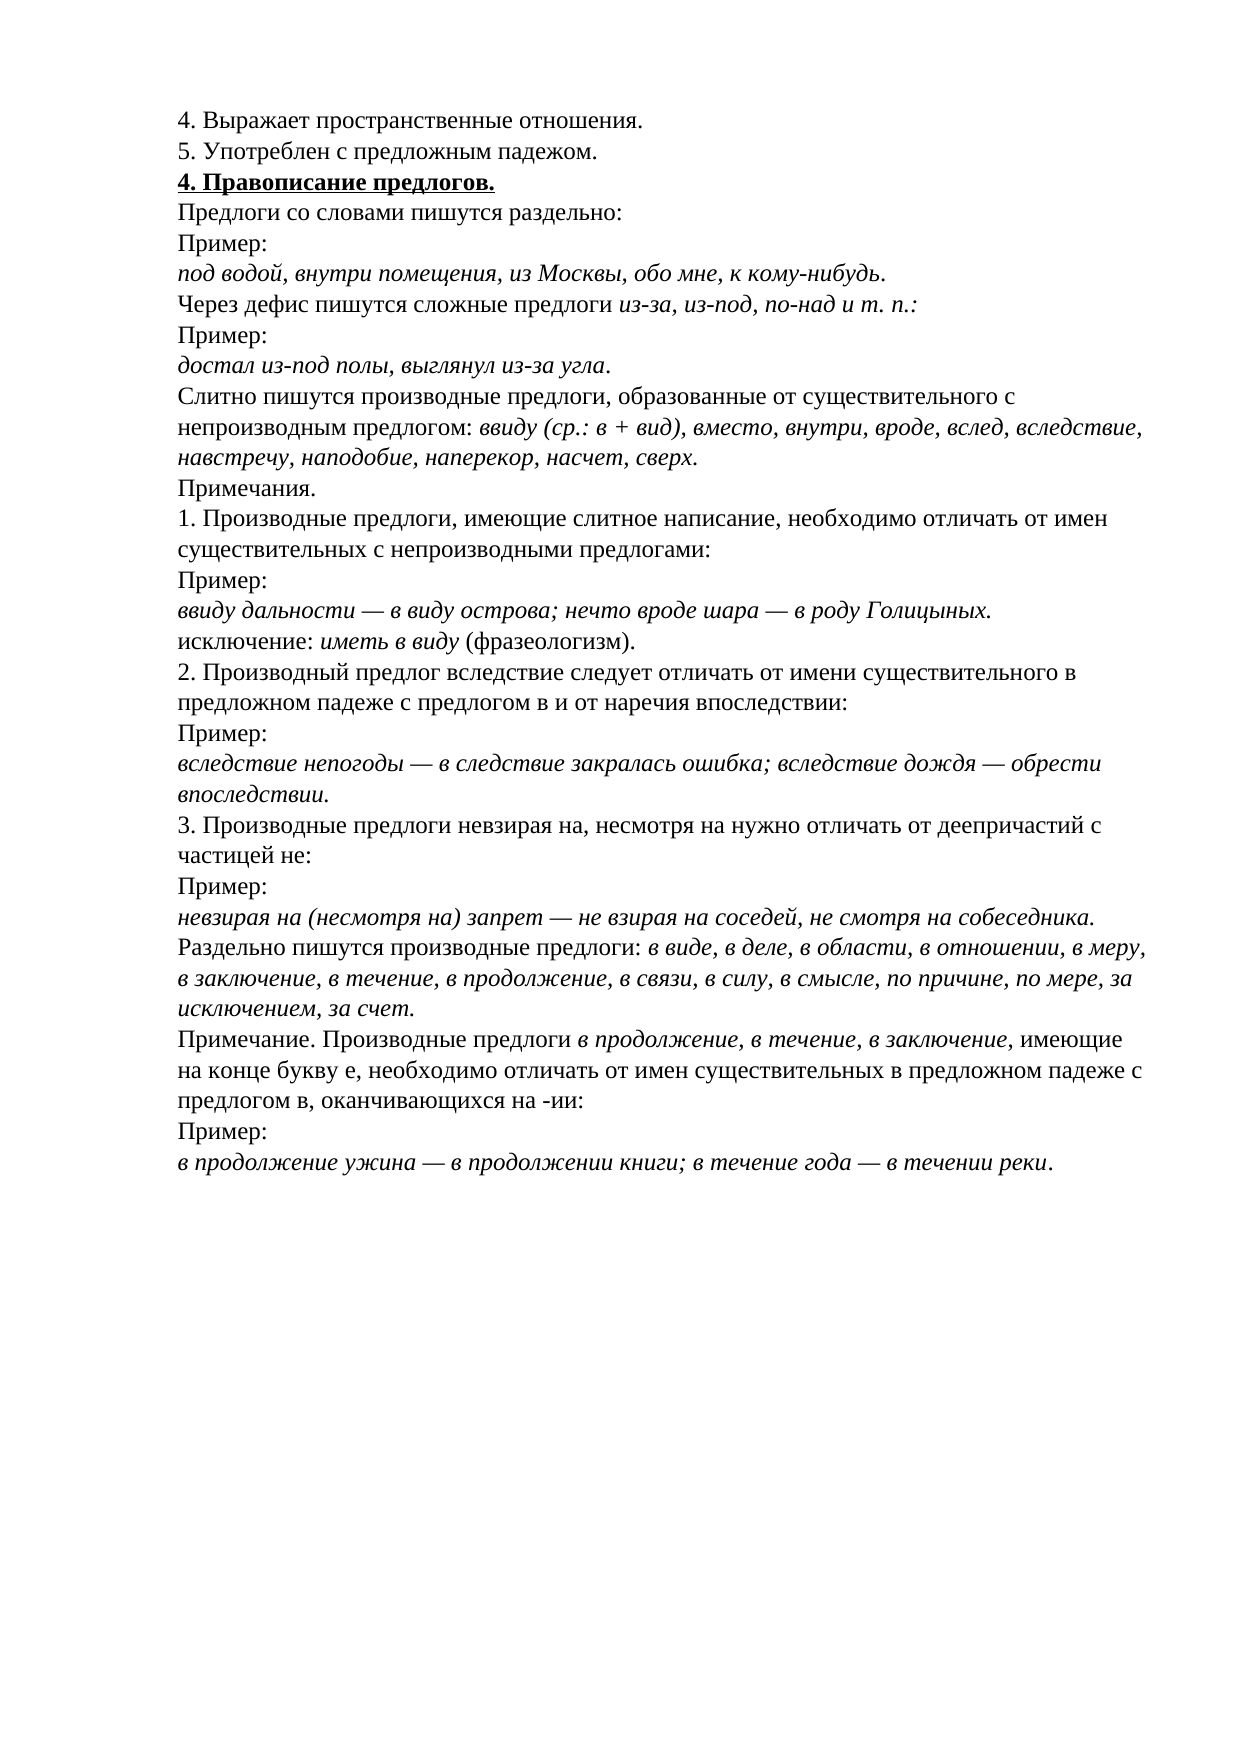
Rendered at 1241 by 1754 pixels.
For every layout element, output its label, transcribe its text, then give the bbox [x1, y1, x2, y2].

text Примечание. Производные предлоги в продолжение, в течение, в заключение, имеющие на конце букву е, необходимо отличать от имен существительных в предложном падеже с предлогом в, оканчивающихся на -ии: [177, 1022, 1152, 1114]
text 5. Употреблен с предложным падежом. [177, 134, 1152, 165]
text Примечания. [177, 471, 1152, 502]
text Пример: [177, 563, 1152, 593]
text исключение: иметь в виду (фразеологизм). [177, 624, 1152, 655]
text Раздельно пишутся производные предлоги: в виде, в деле, в области, в отношении, в меру, в заключение, в течение, в продолжение, в связи, в силу, в смысле, по причине, по мере, за исключением, за счет. [177, 930, 1152, 1022]
text невзирая на (несмотря на) запрет — не взирая на соседей, не смотря на собеседника. [177, 900, 1152, 930]
text 1. Производные предлоги, имеющие слитное написание, необходимо отличать от имен существительных с непроизводными предлогами: [177, 502, 1152, 563]
text Через дефис пишутся сложные предлоги из-за, из-под, по-над и т. п.: [177, 287, 1152, 318]
text Слитно пишутся производные предлоги, образованные от существительного с непроизводным предлогом: ввиду (ср.: в + вид), вместо, внутри, вроде, вслед, вследствие, навстречу, наподобие, наперекор, насчет, сверх. [177, 379, 1152, 471]
text 2. Производный предлог вследствие следует отличать от имени существительного в предложном падеже с предлогом в и от наречия впоследствии: [177, 655, 1152, 716]
text Пример: [177, 716, 1152, 747]
text Предлоги со словами пишутся раздельно: [177, 195, 1152, 226]
text Пример: [177, 1114, 1152, 1145]
text 3. Производные предлоги невзирая на, несмотря на нужно отличать от деепричастий с частицей не: [177, 808, 1152, 869]
text Пример: [177, 226, 1152, 257]
text 4. Выражает пространственные отношения. [177, 103, 1152, 134]
text 4. Правописание предлогов. [177, 165, 1152, 195]
text Пример: [177, 318, 1152, 348]
text Пример: [177, 869, 1152, 900]
text достал из-под полы, выглянул из-за угла. [177, 348, 1152, 379]
text под водой, внутри помещения, из Москвы, обо мне, к кому-нибудь. [177, 257, 1152, 287]
text вследствие непогоды — в следствие закралась ошибка; вследствие дождя — обрести впоследствии. [177, 747, 1152, 808]
text ввиду дальности — в виду острова; нечто вроде шара — в роду Голицыных. [177, 593, 1152, 624]
text в продолжение ужина — в продолжении книги; в течение года — в течении реки. [177, 1145, 1152, 1175]
